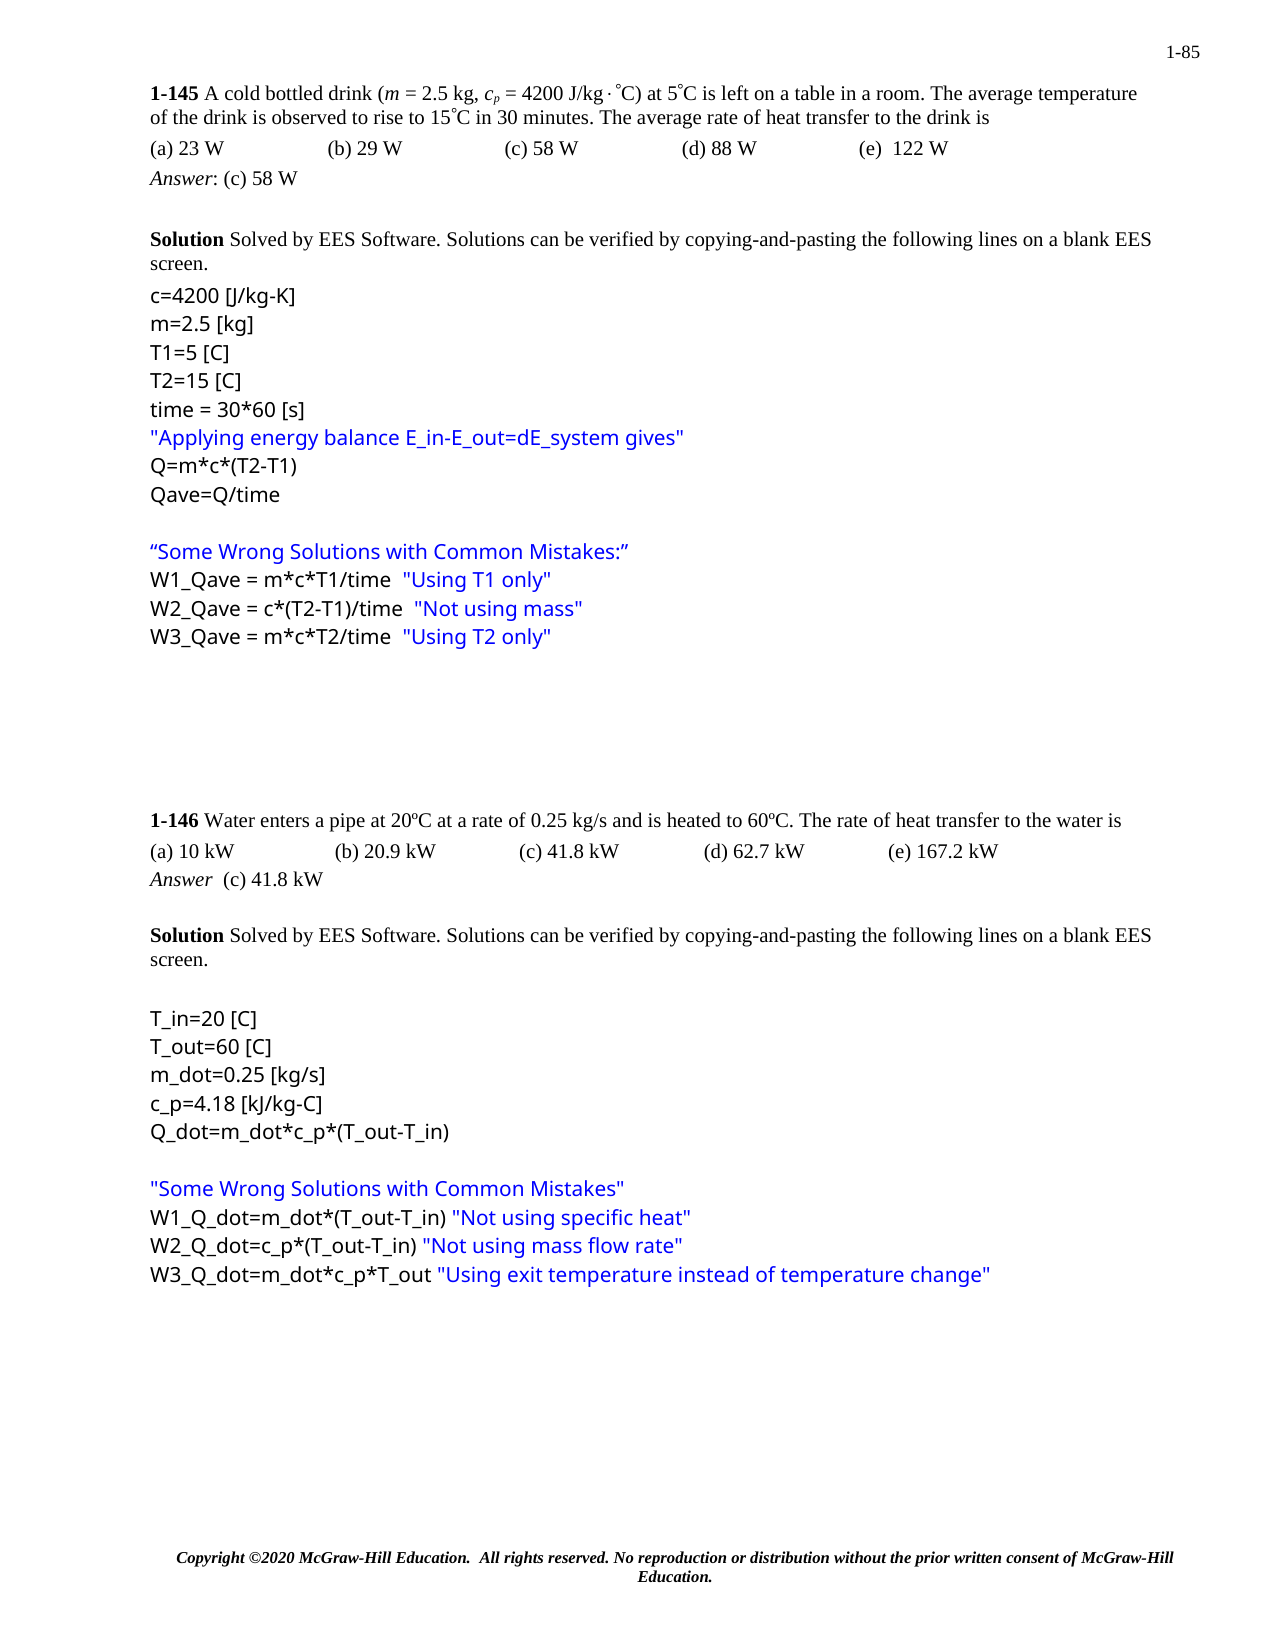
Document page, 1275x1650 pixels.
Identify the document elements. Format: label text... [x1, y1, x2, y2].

text T1=5 [C] [150, 338, 1158, 366]
text T_out=60 [C] [150, 1032, 1200, 1061]
text Q_dot=m_dot*c_p*(T_out-T_in) [150, 1117, 1200, 1146]
text W1_Qave = m*c*T1/time "Using T1 only" [150, 565, 1158, 594]
text c=4200 [J/kg-K] [150, 281, 1158, 309]
text W2_Qave = c*(T2-T1)/time "Not using mass" [150, 594, 1158, 622]
text W3_Q_dot=m_dot*c_p*T_out "Using exit temperature instead of temperature change" [150, 1260, 1200, 1288]
text T2=15 [C] [150, 366, 1158, 395]
text 1-145 A cold bottled drink (m = , cp = 4200 J/kgC) at 5C is left on a table in a room. The average temperature of the drink is observed to rise to 15C in 30 minutes. The average rate of heat transfer to the drink is [150, 81, 1158, 129]
text m=2.5 [kg] [150, 309, 1158, 338]
text T_in=20 [C] [150, 1004, 1200, 1032]
text W1_Q_dot=m_dot*(T_out-T_in) "Not using specific heat" [150, 1203, 1200, 1231]
text W3_Qave = m*c*T2/time "Using T2 only" [150, 622, 1158, 651]
text “Some Wrong Solutions with Common Mistakes:” [150, 537, 1158, 565]
text W2_Q_dot=c_p*(T_out-T_in) "Not using mass flow rate" [150, 1231, 1200, 1260]
text (a) 23 W (b) 29 W (c) 58 W (d) 88 W (e) 122 W [150, 136, 1200, 160]
text Solution Solved by EES Software. Solutions can be verified by copying-and-pasting the following lines on a blank EES screen. [150, 227, 1200, 275]
text Answer: (c) 58 W [150, 166, 1200, 190]
text Q=m*c*(T2-T1) [150, 452, 1158, 480]
text "Some Wrong Solutions with Common Mistakes" [150, 1174, 1200, 1203]
text Qave=Q/time [150, 480, 1158, 508]
text Solution Solved by EES Software. Solutions can be verified by copying-and-pasting the following lines on a blank EES screen. [150, 923, 1200, 971]
text Answer (c) 41.8 kW [150, 867, 1200, 891]
text time = 30*60 [s] [150, 395, 1158, 423]
text m_dot=0.25 [kg/s] [150, 1061, 1200, 1089]
text "Applying energy balance E_in-E_out=dE_system gives" [150, 423, 1158, 452]
text (a) 10 kW (b) 20.9 kW (c) 41.8 kW (d) 62.7 kW (e) 167.2 kW [150, 839, 1200, 863]
text 1-146 Water enters a pipe at 20ºC at a rate of 0.25 kg/s and is heated to 60ºC. The rate of heat transfer to the water is [150, 808, 1200, 832]
text c_p=4.18 [kJ/kg-C] [150, 1089, 1200, 1117]
